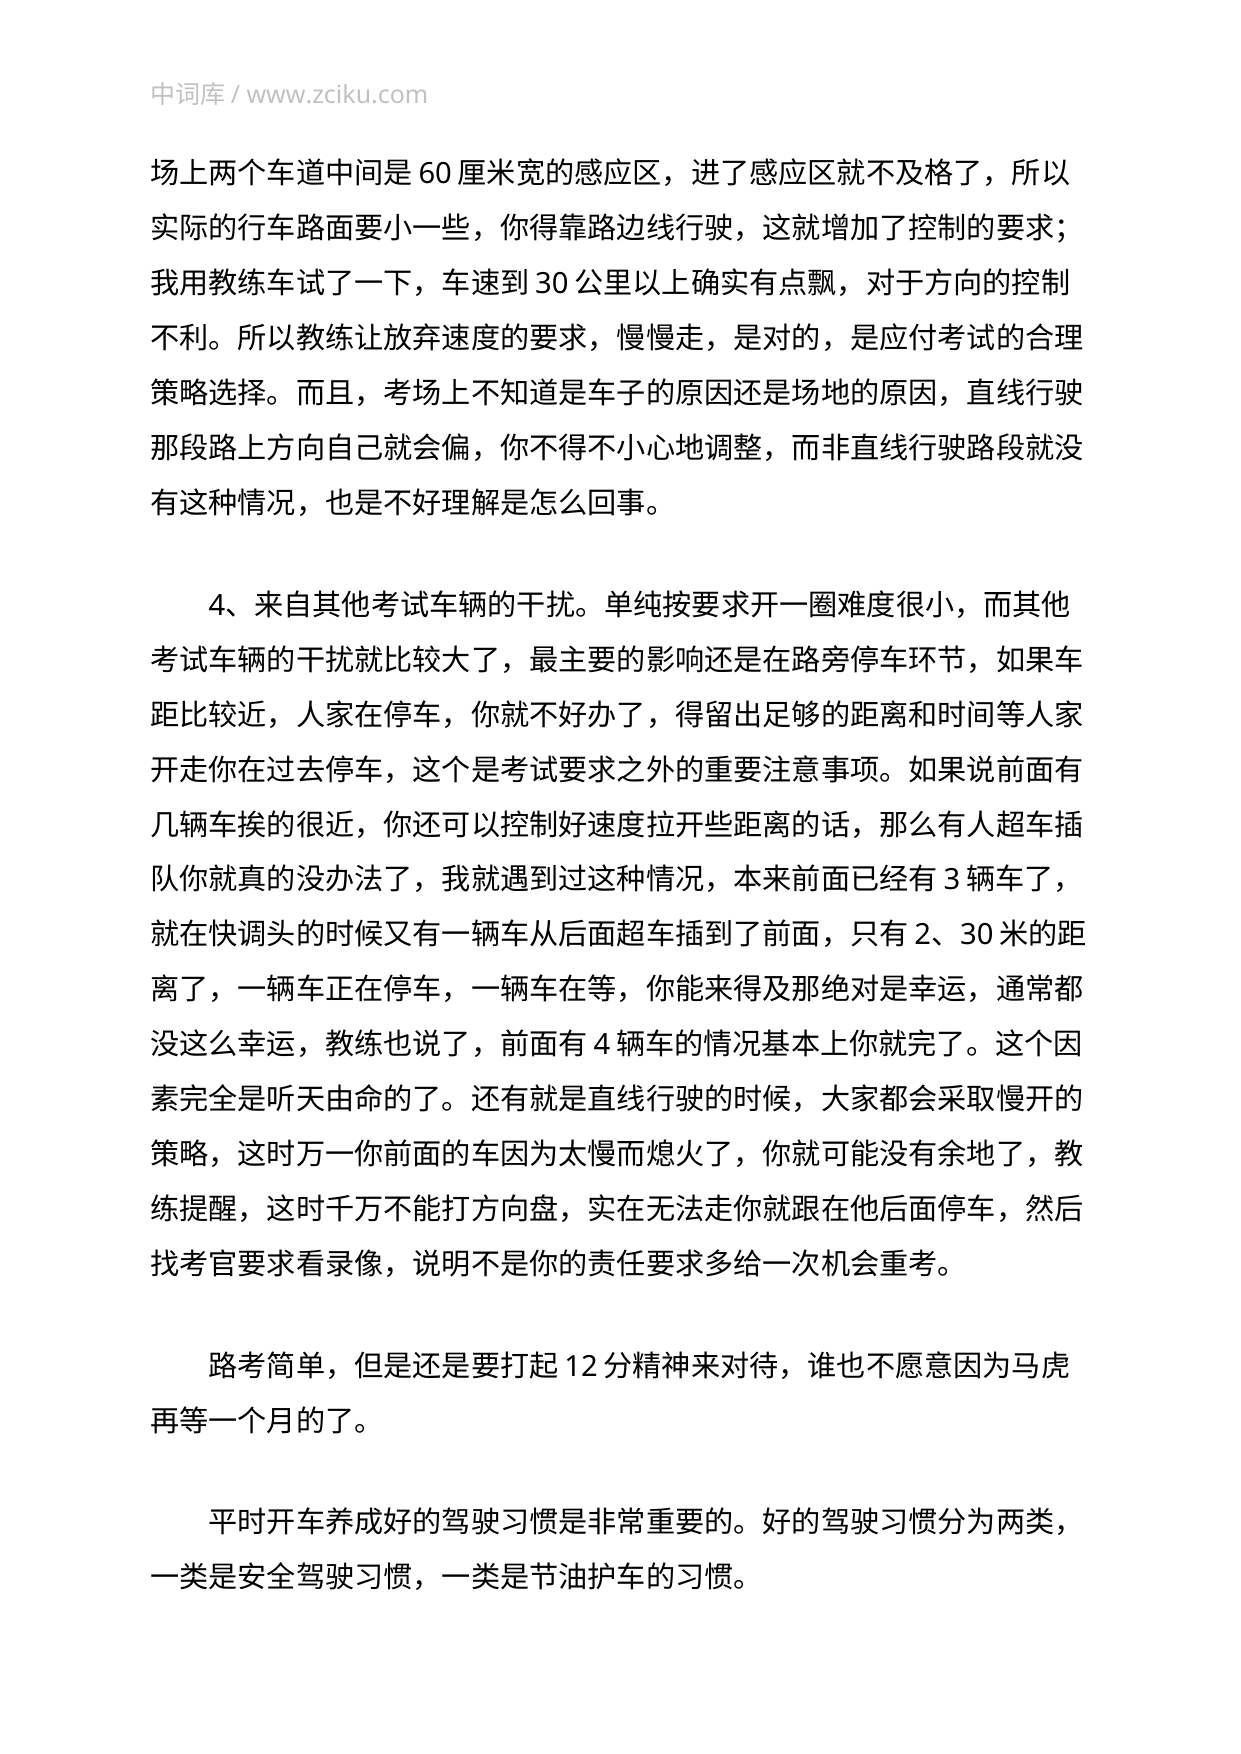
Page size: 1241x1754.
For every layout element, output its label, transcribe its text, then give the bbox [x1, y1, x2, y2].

text 平时开车养成好的驾驶习惯是非常重要的。好的驾驶习惯分为两类，一类是安全驾驶习惯，一类是节油护车的习惯。 [150, 1499, 1090, 1596]
text 4、来自其他考试车辆的干扰。单纯按要求开一圈难度很小，而其他考试车辆的干扰就比较大了，最主要的影响还是在路旁停车环节，如果车距比较近，人家在停车，你就不好办了，得留出足够的距离和时间等人家开走你在过去停车，这个是考试要求之外的重要注意事项。如果说前面有几辆车挨的很近，你还可以控制好速度拉开些距离的话，那么有人超车插队你就真的没办法了，我就遇到过这种情况，本来前面已经有3辆车了，就在快调头的时候又有一辆车从后面超车插到了前面，只有2、30米的距离了，一辆车正在停车，一辆车在等，你能来得及那绝对是幸运，通常都没这么幸运，教练也说了，前面有4辆车的情况基本上你就完了。这个因素完全是听天由命的了。还有就是直线行驶的时候，大家都会采取慢开的策略，这时万一你前面的车因为太慢而熄火了，你就可能没有余地了，教练提醒，这时千万不能打方向盘，实在无法走你就跟在他后面停车，然后找考官要求看录像，说明不是你的责任要求多给一次机会重考。 [150, 581, 1090, 1283]
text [150, 150, 1090, 522]
text 路考简单，但是还是要打起12分精神来对待，谁也不愿意因为马虎再等一个月的了。 [150, 1342, 1090, 1439]
